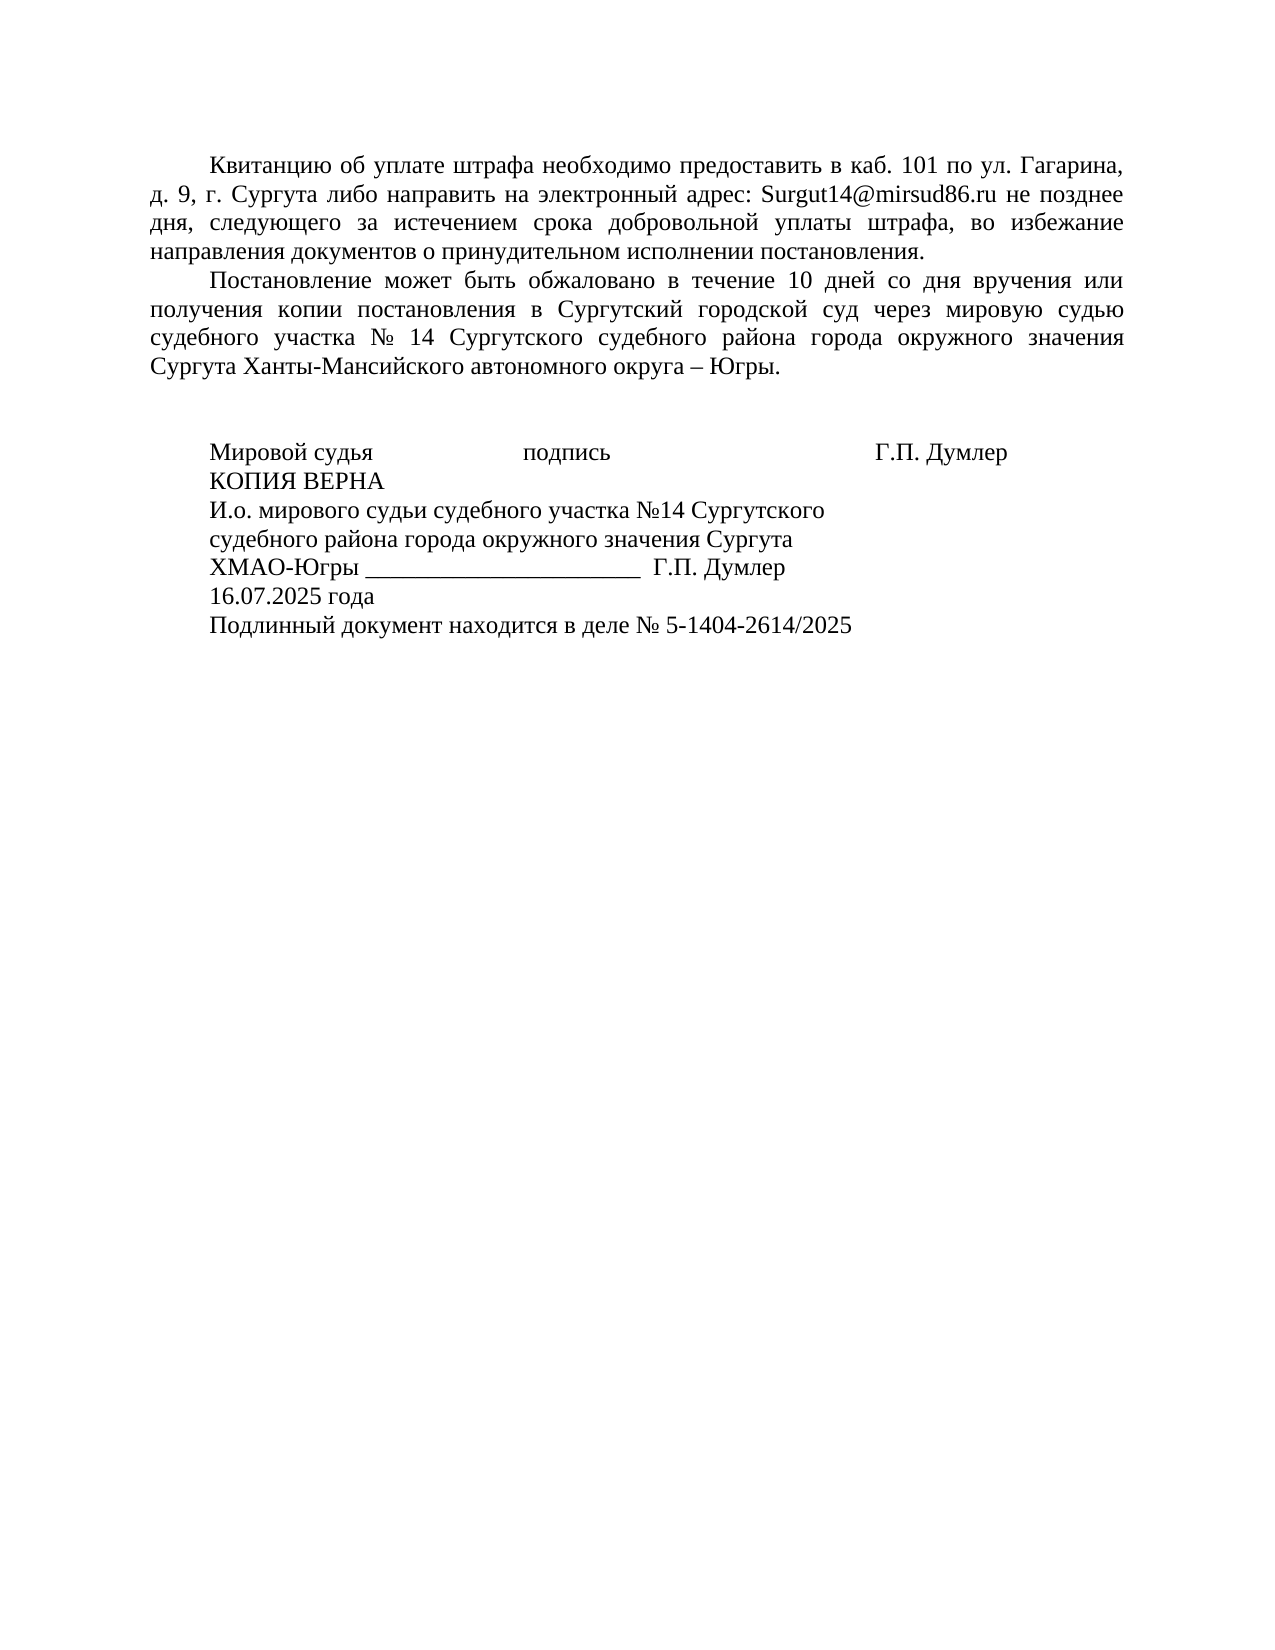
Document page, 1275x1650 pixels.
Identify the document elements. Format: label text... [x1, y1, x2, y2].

text И.о. мирового судьи судебного участка №14 Сургутского [150, 495, 1125, 524]
text ХМАО-Югры ______________________ Г.П. Думлер [150, 552, 1125, 581]
text Квитанцию об уплате штрафа необходимо предоставить в каб. 101 по ул. Гагарина, д. 9, г. Сургута либо направить на электронный адрес: Surgut14@mirsud86.ru не позднее дня, следующего за истечением срока добровольной уплаты штрафа, во избежание направления документов о принудительном исполнении постановления. [150, 150, 1125, 265]
text Подлинный документ находится в деле № 5-1404-2614/2025 [150, 610, 1125, 639]
text Мировой судья подпись Г.П. Думлер [150, 437, 1125, 466]
text судебного района города окружного значения Сургута [150, 524, 1125, 552]
text КОПИЯ ВЕРНА [150, 466, 1125, 495]
text 16.07.2025 года [150, 581, 1125, 610]
text Постановление может быть обжаловано в течение 10 дней со дня вручения или получения копии постановления в Сургутский городской суд через мировую судью судебного участка № 14 Сургутского судебного района города окружного значения Сургута Ханты-Мансийского автономного округа – Югры. [150, 265, 1125, 380]
